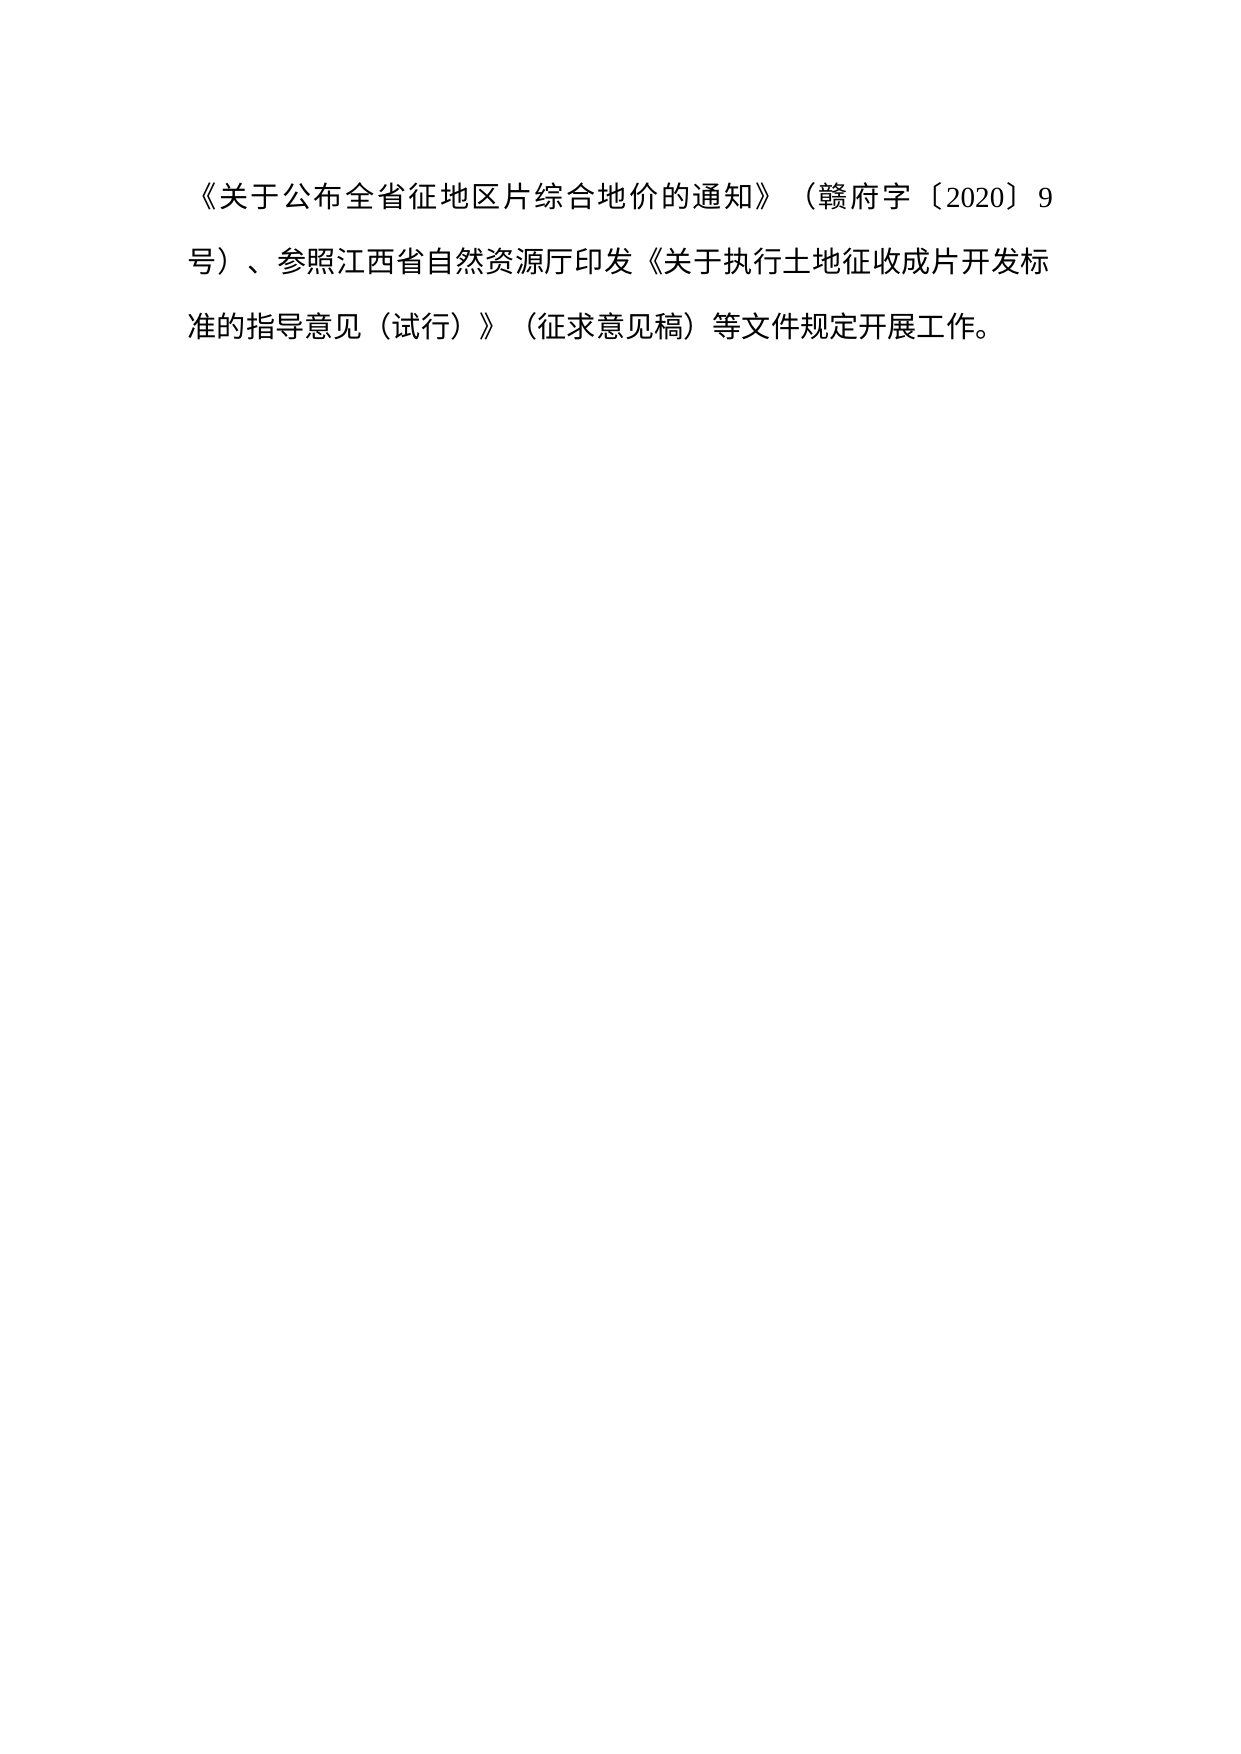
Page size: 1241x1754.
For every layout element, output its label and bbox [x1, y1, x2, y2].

text [187, 162, 1053, 357]
